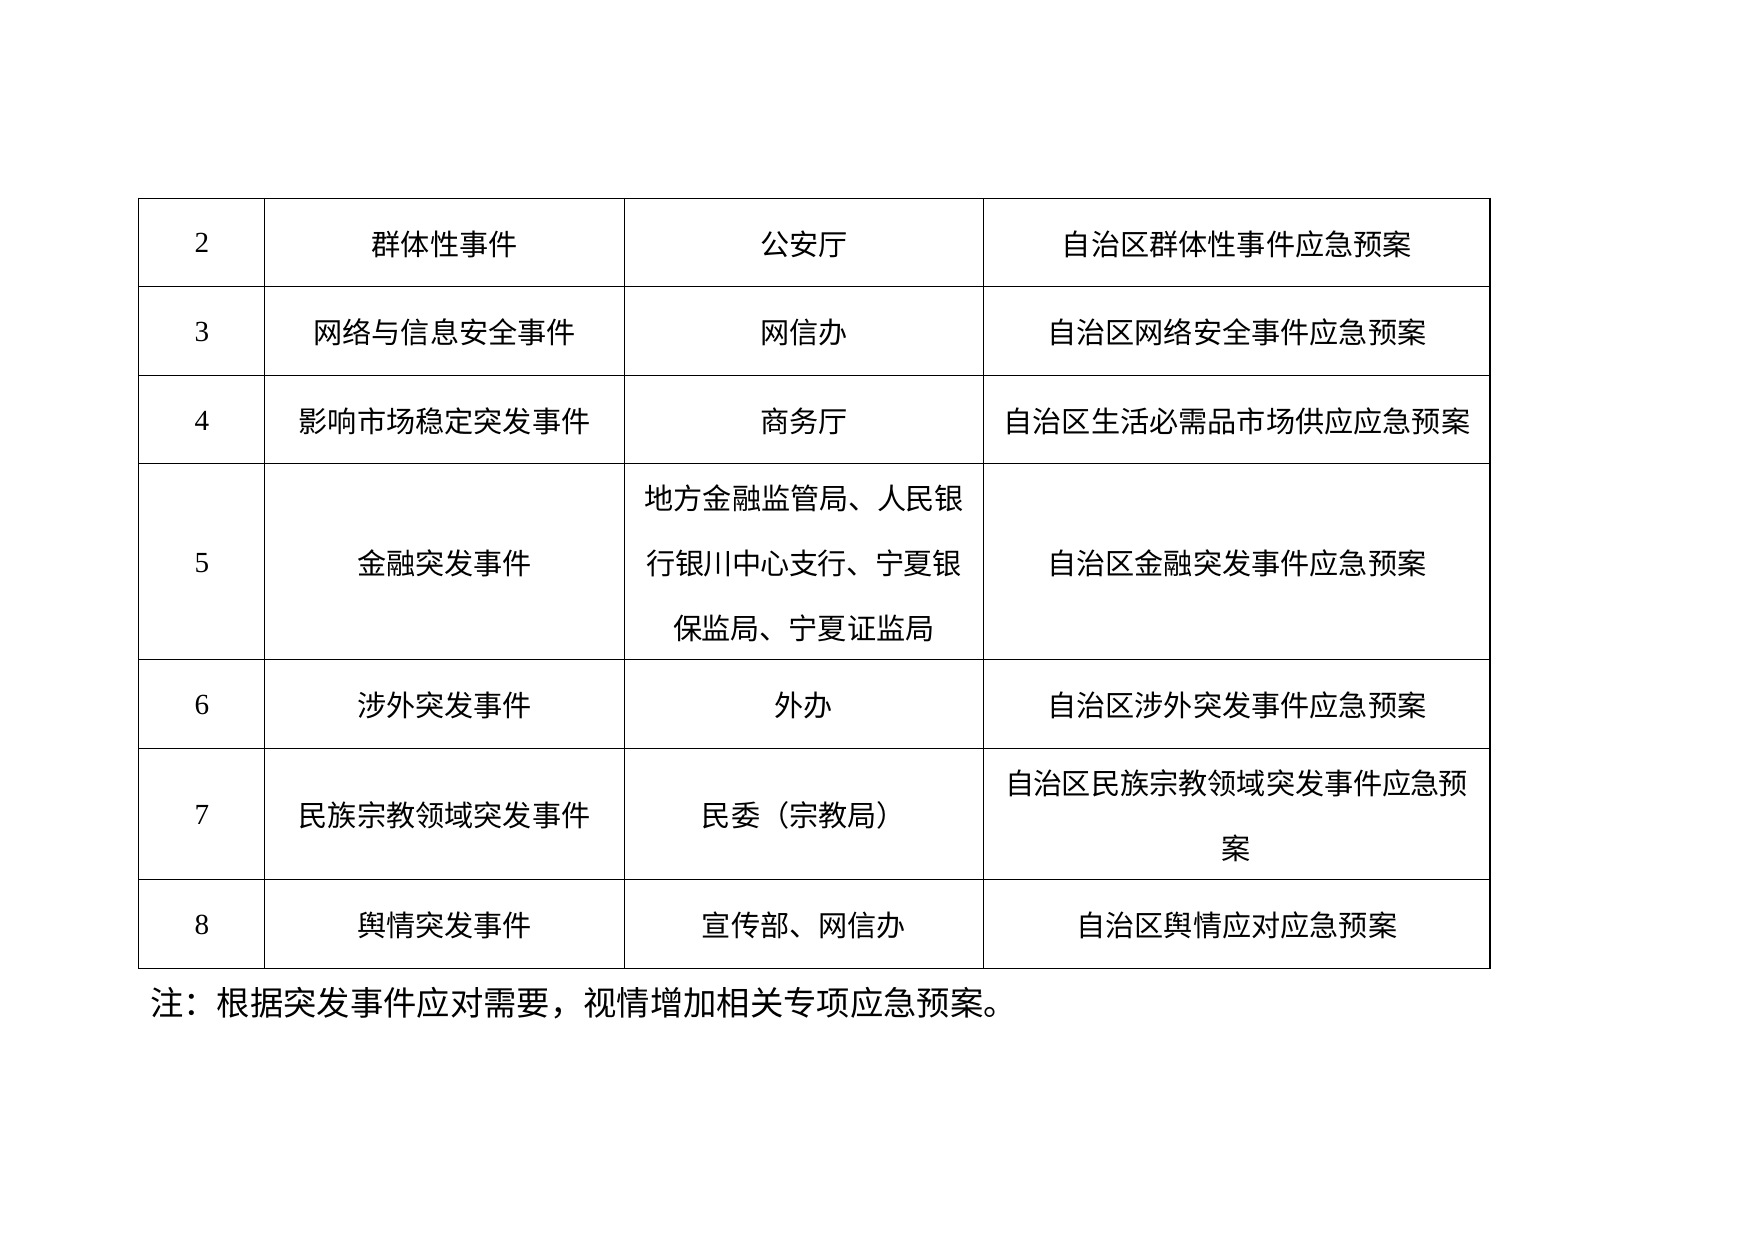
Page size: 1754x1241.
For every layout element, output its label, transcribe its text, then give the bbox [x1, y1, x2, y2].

table_cell 外办 [625, 660, 983, 748]
table_cell 7 [139, 749, 264, 879]
table_cell 涉外突发事件 [265, 660, 624, 748]
table_cell 自治区舆情应对应急预案 [984, 880, 1489, 967]
table_cell 民族宗教领域突发事件 [265, 749, 624, 879]
table_cell 2 [139, 199, 264, 286]
table_cell 群体性事件 [265, 199, 624, 286]
table_cell 自治区生活必需品市场供应应急预案 [984, 376, 1489, 463]
table_cell 商务厅 [625, 376, 983, 463]
table_cell 自治区涉外突发事件应急预案 [984, 660, 1489, 748]
table_cell 自治区群体性事件应急预案 [984, 199, 1489, 286]
table_cell 地方金融监管局、人民银行银川中心支行、宁夏银保监局、宁夏证监局 [625, 464, 983, 659]
table_cell 自治区金融突发事件应急预案 [984, 464, 1489, 659]
table_cell 宣传部、网信办 [625, 880, 983, 967]
table_cell 影响市场稳定突发事件 [265, 376, 624, 463]
table_cell 自治区网络安全事件应急预案 [984, 287, 1489, 375]
table_cell 自治区民族宗教领域突发事件应急预案 [984, 749, 1489, 879]
table_cell 4 [139, 376, 264, 463]
table_cell 8 [139, 880, 264, 967]
table_cell 民委（宗教局） [625, 749, 983, 879]
table_cell 舆情突发事件 [265, 880, 624, 967]
table_cell 网络与信息安全事件 [265, 287, 624, 375]
table_cell 网信办 [625, 287, 983, 375]
table_cell 6 [139, 660, 264, 748]
table_cell 3 [139, 287, 264, 375]
table_cell 公安厅 [625, 199, 983, 286]
table_cell 金融突发事件 [265, 464, 624, 659]
text 注：根据突发事件应对需要，视情增加相关专项应急预案。 [150, 968, 1604, 1033]
table_cell 5 [139, 464, 264, 659]
